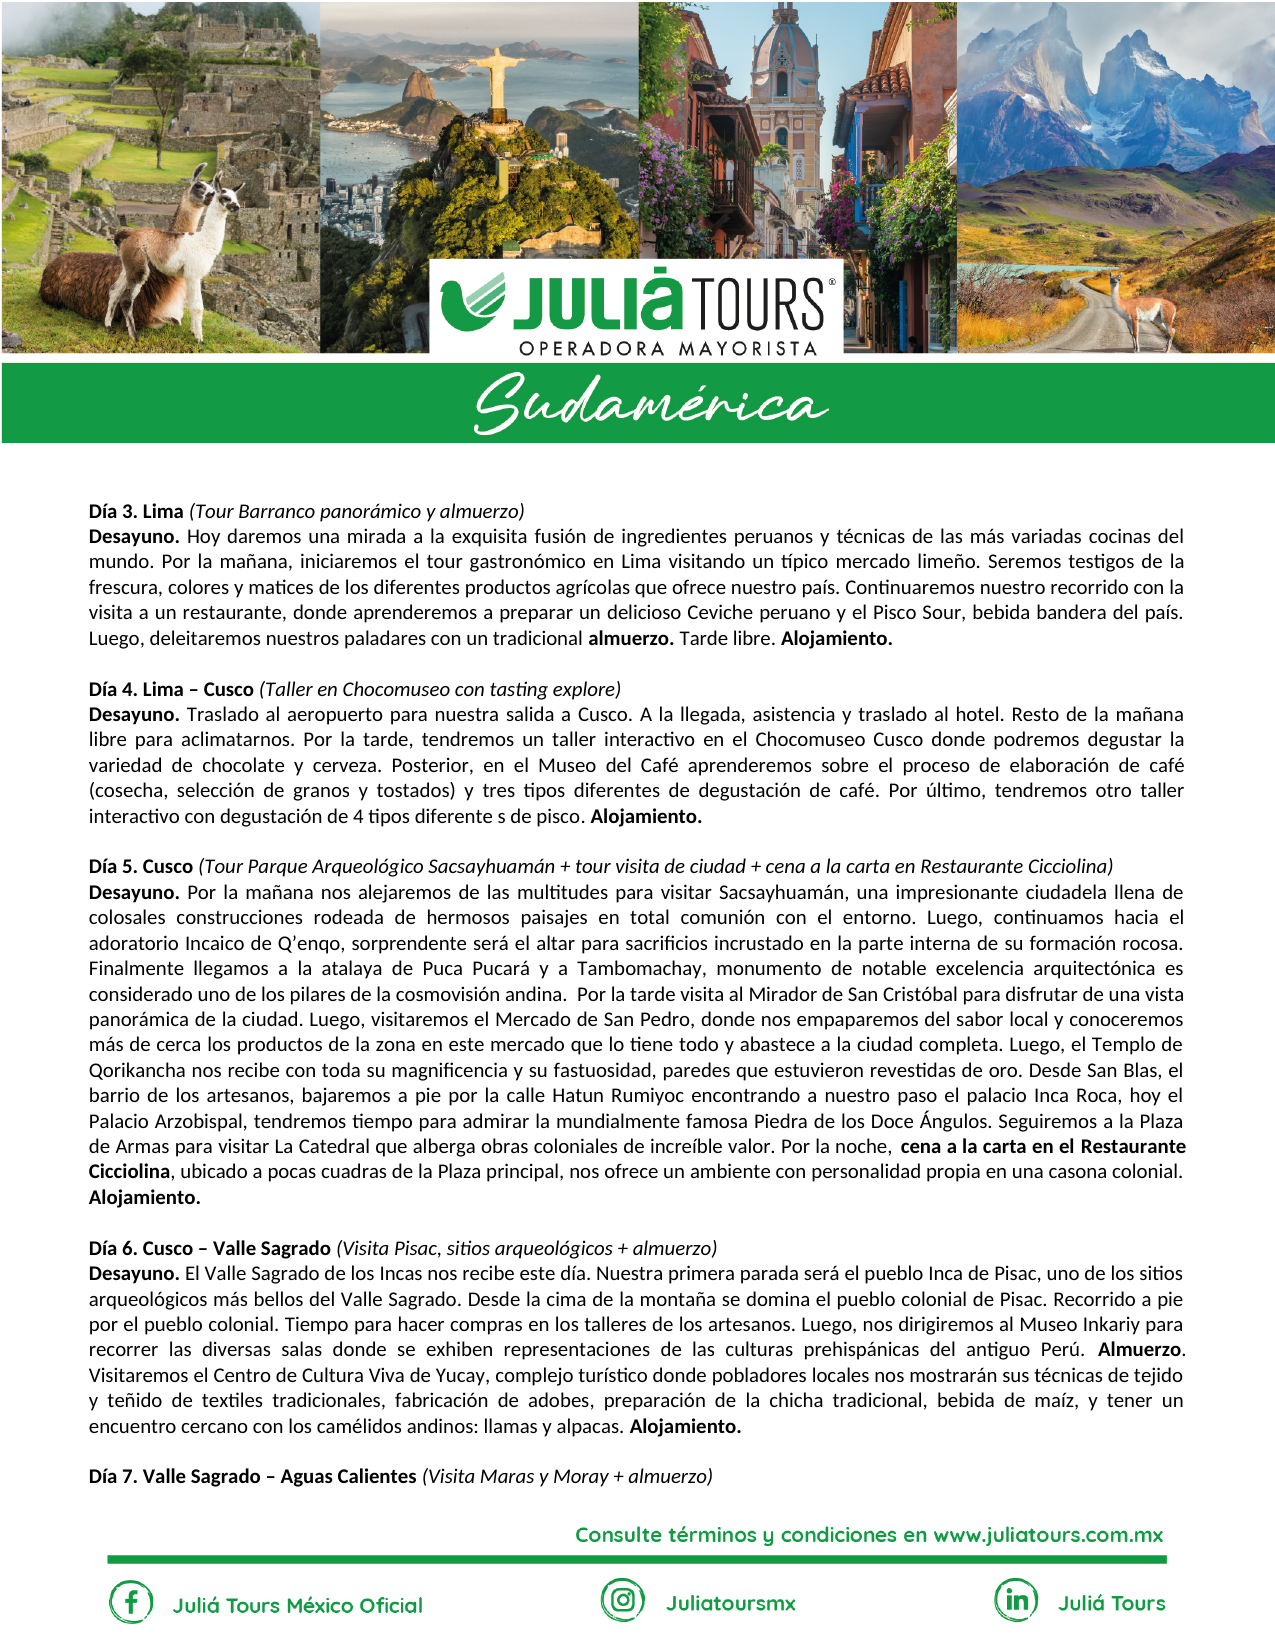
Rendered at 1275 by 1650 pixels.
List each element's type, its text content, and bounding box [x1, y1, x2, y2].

text Día 6. Cusco – Valle Sagrado (Visita Pisac, sitios arqueológicos + almuerzo) [89, 1235, 1186, 1260]
text Desayuno. Por la mañana nos alejaremos de las multitudes para visitar Sacsayhuamán, una impresionante ciudadela llena de colosales construcciones rodeada de hermosos paisajes en total comunión con el entorno. Luego, continuamos hacia el adoratorio Incaico de Q’enqo, sorprendente será el altar para sacrificios incrustado en la parte interna de su formación rocosa. Finalmente llegamos a la atalaya de Puca Pucará y a Tambomachay, monumento de notable excelencia arquitectónica es considerado uno de los pilares de la cosmovisión andina. Por la tarde visita al Mirador de San Cristóbal para disfrutar de una vista panorámica de la ciudad. Luego, visitaremos el Mercado de San Pedro, donde nos empaparemos del sabor local y conoceremos más de cerca los productos de la zona en este mercado que lo tiene todo y abastece a la ciudad completa. Luego, el Templo de Qorikancha nos recibe con toda su magnificencia y su fastuosidad, paredes que estuvieron revestidas de oro. Desde San Blas, el barrio de los artesanos, bajaremos a pie por la calle Hatun Rumiyoc encontrando a nuestro paso el palacio Inca Roca, hoy el Palacio Arzobispal, tendremos tiempo para admirar la mundialmente famosa Piedra de los Doce Ángulos. Seguiremos a la Plaza de Armas para visitar La Catedral que alberga obras coloniales de increíble valor. Por la noche, cena a la carta en el Restaurante Cicciolina, ubicado a pocas cuadras de la Plaza principal, nos ofrece un ambiente con personalidad propia en una casona colonial. Alojamiento. [89, 879, 1186, 1209]
text Desayuno. Traslado al aeropuerto para nuestra salida a Cusco. A la llegada, asistencia y traslado al hotel. Resto de la mañana libre para aclimatarnos. Por la tarde, tendremos un taller interactivo en el Chocomuseo Cusco donde podremos degustar la variedad de chocolate y cerveza. Posterior, en el Museo del Café aprenderemos sobre el proceso de elaboración de café (cosecha, selección de granos y tostados) y tres tipos diferentes de degustación de café. Por último, tendremos otro taller interactivo con degustación de 4 tipos diferente s de pisco. Alojamiento. [89, 701, 1186, 828]
text Día 5. Cusco (Tour Parque Arqueológico Sacsayhuamán + tour visita de ciudad + cena a la carta en Restaurante Cicciolina) [89, 854, 1186, 879]
text Día 3. Lima (Tour Barranco panorámico y almuerzo) [89, 498, 1186, 523]
text Desayuno. Hoy daremos una mirada a la exquisita fusión de ingredientes peruanos y técnicas de las más variadas cocinas del mundo. Por la mañana, iniciaremos el tour gastronómico en Lima visitando un típico mercado limeño. Seremos testigos de la frescura, colores y matices de los diferentes productos agrícolas que ofrece nuestro país. Continuaremos nuestro recorrido con la visita a un restaurante, donde aprenderemos a preparar un delicioso Ceviche peruano y el Pisco Sour, bebida bandera del país. Luego, deleitaremos nuestros paladares con un tradicional almuerzo. Tarde libre. Alojamiento. [89, 523, 1186, 650]
text Desayuno. El Valle Sagrado de los Incas nos recibe este día. Nuestra primera parada será el pueblo Inca de Pisac, uno de los sitios arqueológicos más bellos del Valle Sagrado. Desde la cima de la montaña se domina el pueblo colonial de Pisac. Recorrido a pie por el pueblo colonial. Tiempo para hacer compras en los talleres de los artesanos. Luego, nos dirigiremos al Museo Inkariy para recorrer las diversas salas donde se exhiben representaciones de las culturas prehispánicas del antiguo Perú. Almuerzo. Visitaremos el Centro de Cultura Viva de Yucay, complejo turístico donde pobladores locales nos mostrarán sus técnicas de tejido y teñido de textiles tradicionales, fabricación de adobes, preparación de la chicha tradicional, bebida de maíz, y tener un encuentro cercano con los camélidos andinos: llamas y alpacas. Alojamiento. [89, 1260, 1186, 1438]
picture [1, 1, 1275, 1649]
text Día 4. Lima – Cusco (Taller en Chocomuseo con tasting explore) [89, 676, 1186, 701]
text Día 7. Valle Sagrado – Aguas Calientes (Visita Maras y Moray + almuerzo) [89, 1464, 1186, 1489]
